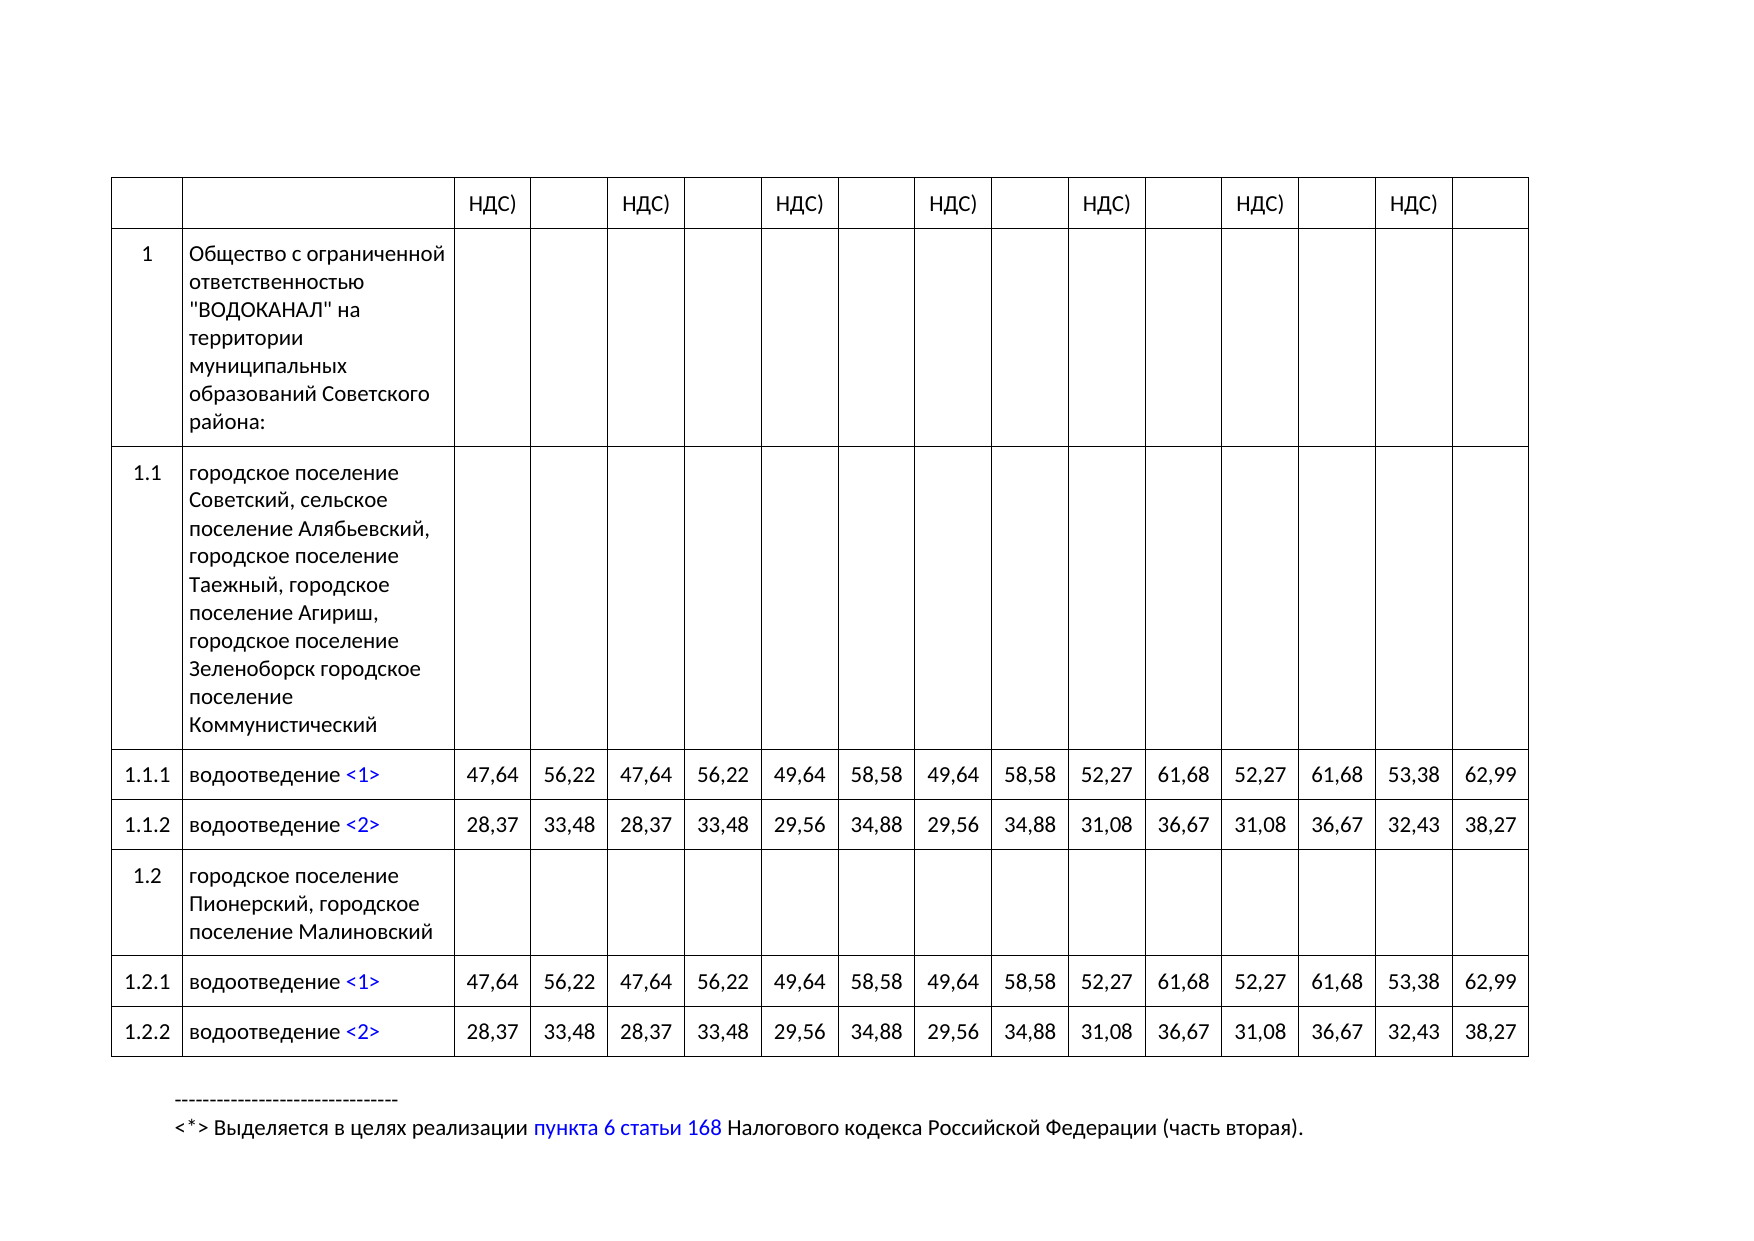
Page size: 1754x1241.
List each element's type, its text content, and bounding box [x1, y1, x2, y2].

table_cell 28,37 [455, 1007, 530, 1056]
table_cell [1453, 447, 1528, 748]
table_cell [839, 850, 914, 955]
table_cell 29,56 [915, 1007, 991, 1056]
table_cell [1222, 229, 1298, 446]
table_cell [1299, 229, 1375, 446]
table_cell 33,48 [531, 800, 607, 849]
table_cell [608, 850, 684, 955]
table_cell водоотведение <2> [183, 800, 454, 849]
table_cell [762, 178, 838, 227]
table_cell 36,67 [1299, 800, 1375, 849]
table_cell 36,67 [1146, 800, 1221, 849]
table_cell 36,67 [1146, 1007, 1221, 1056]
table_cell [1146, 850, 1221, 955]
table_cell 61,68 [1146, 956, 1221, 1006]
table_cell 1.2.2 [112, 1007, 182, 1056]
table_cell водоотведение <2> [183, 1007, 454, 1056]
table_cell 52,27 [1222, 750, 1298, 799]
table_cell 1.1.2 [112, 800, 182, 849]
table_cell 38,27 [1453, 1007, 1528, 1056]
table_cell [1376, 229, 1452, 446]
table_cell 36,67 [1299, 1007, 1375, 1056]
table_cell водоотведение <1> [183, 956, 454, 1006]
table_cell [531, 229, 607, 446]
table_cell [455, 850, 530, 955]
table_cell 31,08 [1222, 800, 1298, 849]
table_cell 34,88 [992, 1007, 1068, 1056]
table_cell [608, 447, 684, 748]
table_cell [915, 850, 991, 955]
text <*> Выделяется в целях реализации пункта 6 статьи 168 Налогового кодекса Российской Федерации (часть вторая). [118, 1113, 1636, 1141]
table_cell 61,68 [1299, 956, 1375, 1006]
table_cell 47,64 [608, 750, 684, 799]
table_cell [1376, 178, 1452, 227]
table_cell [839, 447, 914, 748]
table_cell 49,64 [915, 956, 991, 1006]
table_cell Общество с ограниченной ответственностью "ВОДОКАНАЛ" на территории муниципальных образований Советского района: [183, 229, 454, 446]
table_cell [762, 447, 838, 748]
table_cell 52,27 [1222, 956, 1298, 1006]
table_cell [608, 178, 684, 227]
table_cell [1299, 178, 1375, 227]
table_cell [1299, 850, 1375, 955]
table_cell 58,58 [992, 956, 1068, 1006]
table_cell 34,88 [992, 800, 1068, 849]
table_cell [685, 850, 761, 955]
table_cell 29,56 [915, 800, 991, 849]
table_cell 33,48 [531, 1007, 607, 1056]
table_cell 29,56 [762, 1007, 838, 1056]
table_cell 52,27 [1069, 956, 1145, 1006]
table_cell 1.1.1 [112, 750, 182, 799]
table_cell 32,43 [1376, 1007, 1452, 1056]
table_cell 34,88 [839, 1007, 914, 1056]
table_cell [1376, 850, 1452, 955]
table_cell 47,64 [455, 956, 530, 1006]
table_cell 38,27 [1453, 800, 1528, 849]
table_cell 31,08 [1069, 1007, 1145, 1056]
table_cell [685, 178, 761, 227]
table_cell [762, 850, 838, 955]
table_cell 29,56 [762, 800, 838, 849]
table_cell водоотведение <1> [183, 750, 454, 799]
table_cell городское поселение Советский, сельское поселение Алябьевский, городское поселение Таежный, городское поселение Агириш, городское поселение Зеленоборск городское поселение Коммунистический [183, 447, 454, 748]
table_cell [1222, 850, 1298, 955]
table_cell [992, 178, 1068, 227]
table_cell 53,38 [1376, 750, 1452, 799]
table_cell 56,22 [531, 956, 607, 1006]
table_cell 28,37 [455, 800, 530, 849]
table_cell 32,43 [1376, 800, 1452, 849]
table_cell [762, 229, 838, 446]
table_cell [915, 178, 991, 227]
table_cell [839, 178, 914, 227]
table_cell 1.2 [112, 850, 182, 955]
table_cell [1222, 178, 1298, 227]
table_cell 53,38 [1376, 956, 1452, 1006]
table_cell [992, 447, 1068, 748]
table_cell [1453, 229, 1528, 446]
table_cell 49,64 [915, 750, 991, 799]
table_cell 58,58 [992, 750, 1068, 799]
table_cell 61,68 [1146, 750, 1221, 799]
table_cell 33,48 [685, 800, 761, 849]
table_cell 49,64 [762, 750, 838, 799]
table_cell [685, 229, 761, 446]
table_cell [608, 229, 684, 446]
table_cell 61,68 [1299, 750, 1375, 799]
table_cell [1069, 447, 1145, 748]
table_cell 47,64 [455, 750, 530, 799]
table_cell 49,64 [762, 956, 838, 1006]
table_cell [915, 229, 991, 446]
table_cell [1453, 850, 1528, 955]
table_cell [1376, 447, 1452, 748]
table_cell 62,99 [1453, 956, 1528, 1006]
table_cell 1.2.1 [112, 956, 182, 1006]
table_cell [455, 178, 530, 227]
table_cell 52,27 [1069, 750, 1145, 799]
table_cell 56,22 [685, 956, 761, 1006]
table_cell 31,08 [1222, 1007, 1298, 1056]
table_cell 33,48 [685, 1007, 761, 1056]
table_cell 47,64 [608, 956, 684, 1006]
table_cell [685, 447, 761, 748]
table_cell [1146, 178, 1221, 227]
table_cell 58,58 [839, 750, 914, 799]
table_cell [531, 850, 607, 955]
table_cell [1299, 447, 1375, 748]
table_cell [455, 229, 530, 446]
table_cell 31,08 [1069, 800, 1145, 849]
table_cell [1222, 447, 1298, 748]
table_cell 1 [112, 229, 182, 446]
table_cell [1453, 178, 1528, 227]
table_cell [839, 229, 914, 446]
table_cell 1.1 [112, 447, 182, 748]
table_cell [531, 447, 607, 748]
table_cell [1069, 229, 1145, 446]
table_cell 58,58 [839, 956, 914, 1006]
table_cell [455, 447, 530, 748]
table_cell 56,22 [685, 750, 761, 799]
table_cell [531, 178, 607, 227]
table_cell [915, 447, 991, 748]
table_cell 34,88 [839, 800, 914, 849]
table_cell [992, 850, 1068, 955]
table_cell [992, 229, 1068, 446]
text -------------------------------- [118, 1085, 1636, 1113]
table_cell 28,37 [608, 800, 684, 849]
table_cell [1146, 447, 1221, 748]
table_cell 28,37 [608, 1007, 684, 1056]
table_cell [1069, 178, 1145, 227]
table_cell [1069, 850, 1145, 955]
table_cell 62,99 [1453, 750, 1528, 799]
table_cell городское поселение Пионерский, городское поселение Малиновский [183, 850, 454, 955]
table_cell 56,22 [531, 750, 607, 799]
table_cell [1146, 229, 1221, 446]
